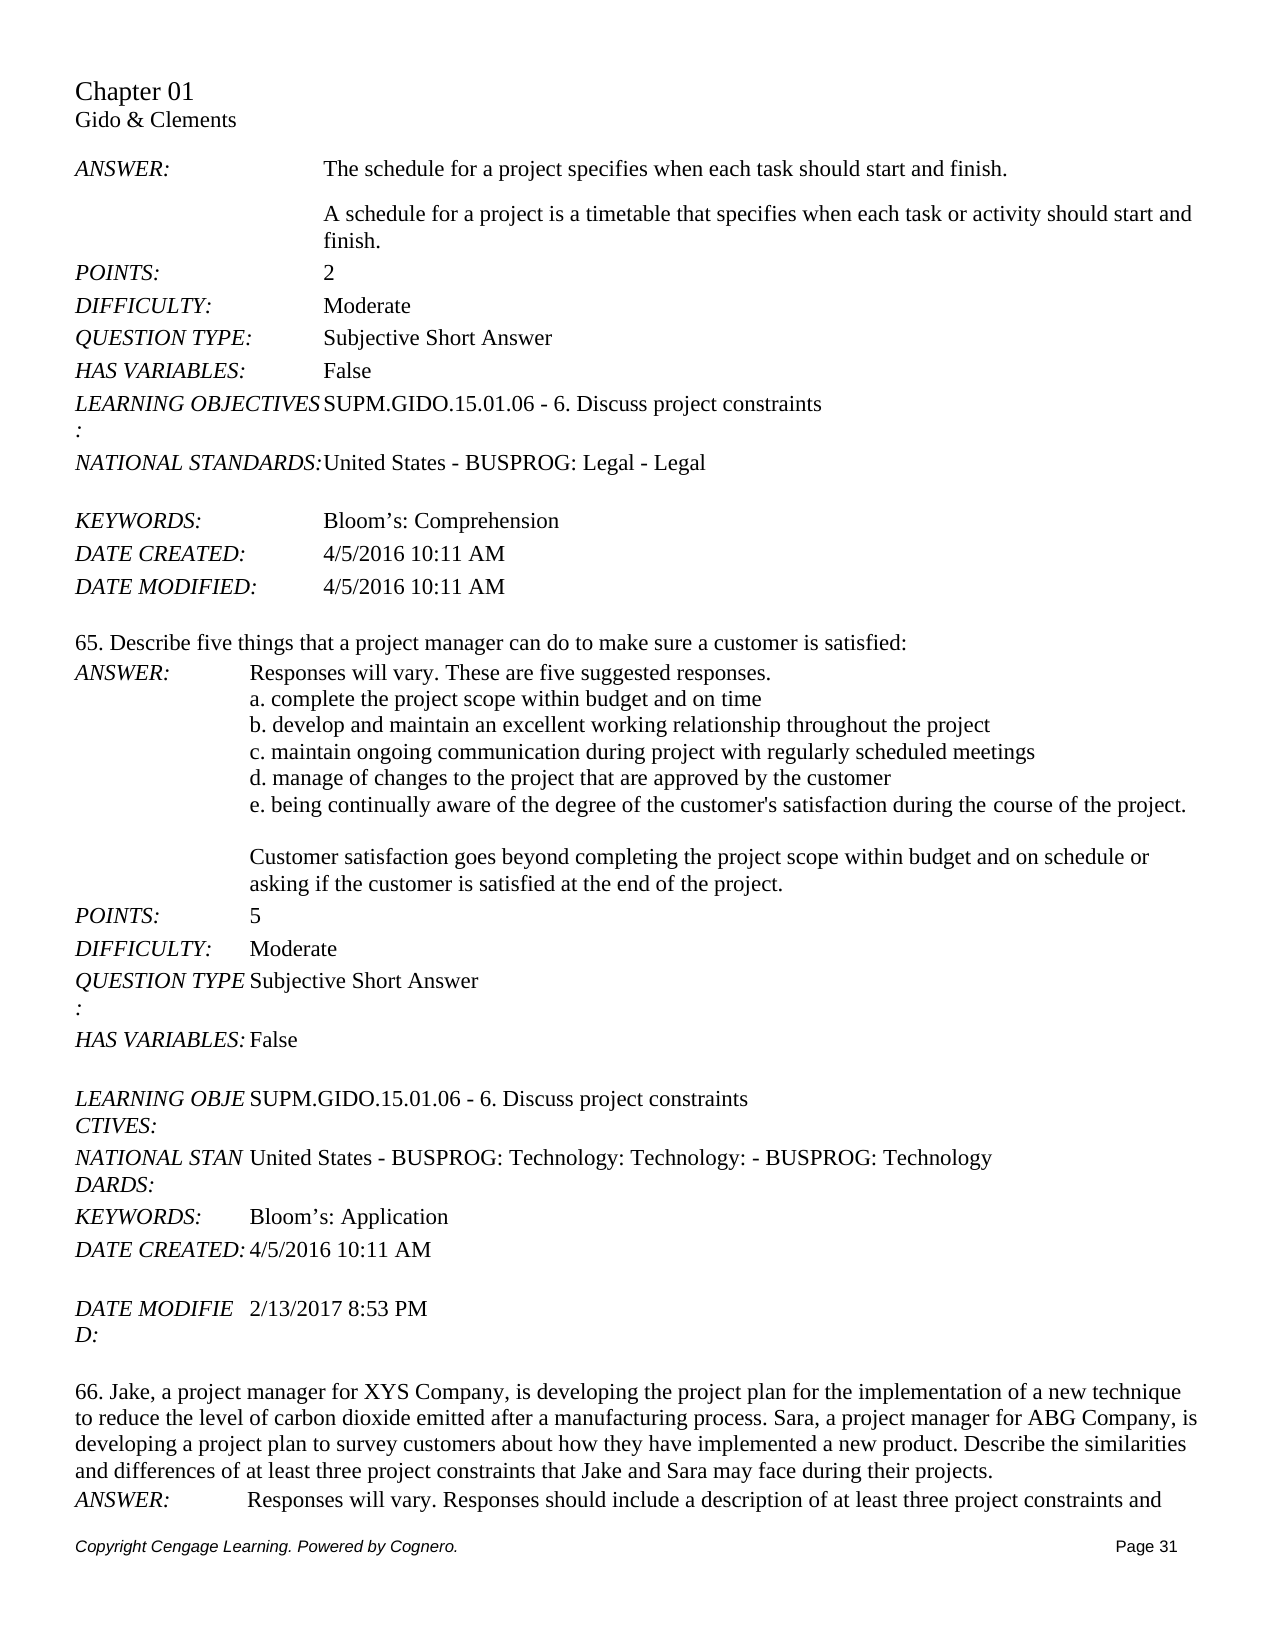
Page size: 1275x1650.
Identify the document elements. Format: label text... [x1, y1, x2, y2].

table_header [75, 1378, 1200, 1516]
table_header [75, 152, 1200, 602]
table_header 65. Describe five things that a project manager can do to make sure a customer is satisfied: [75, 629, 1200, 1351]
